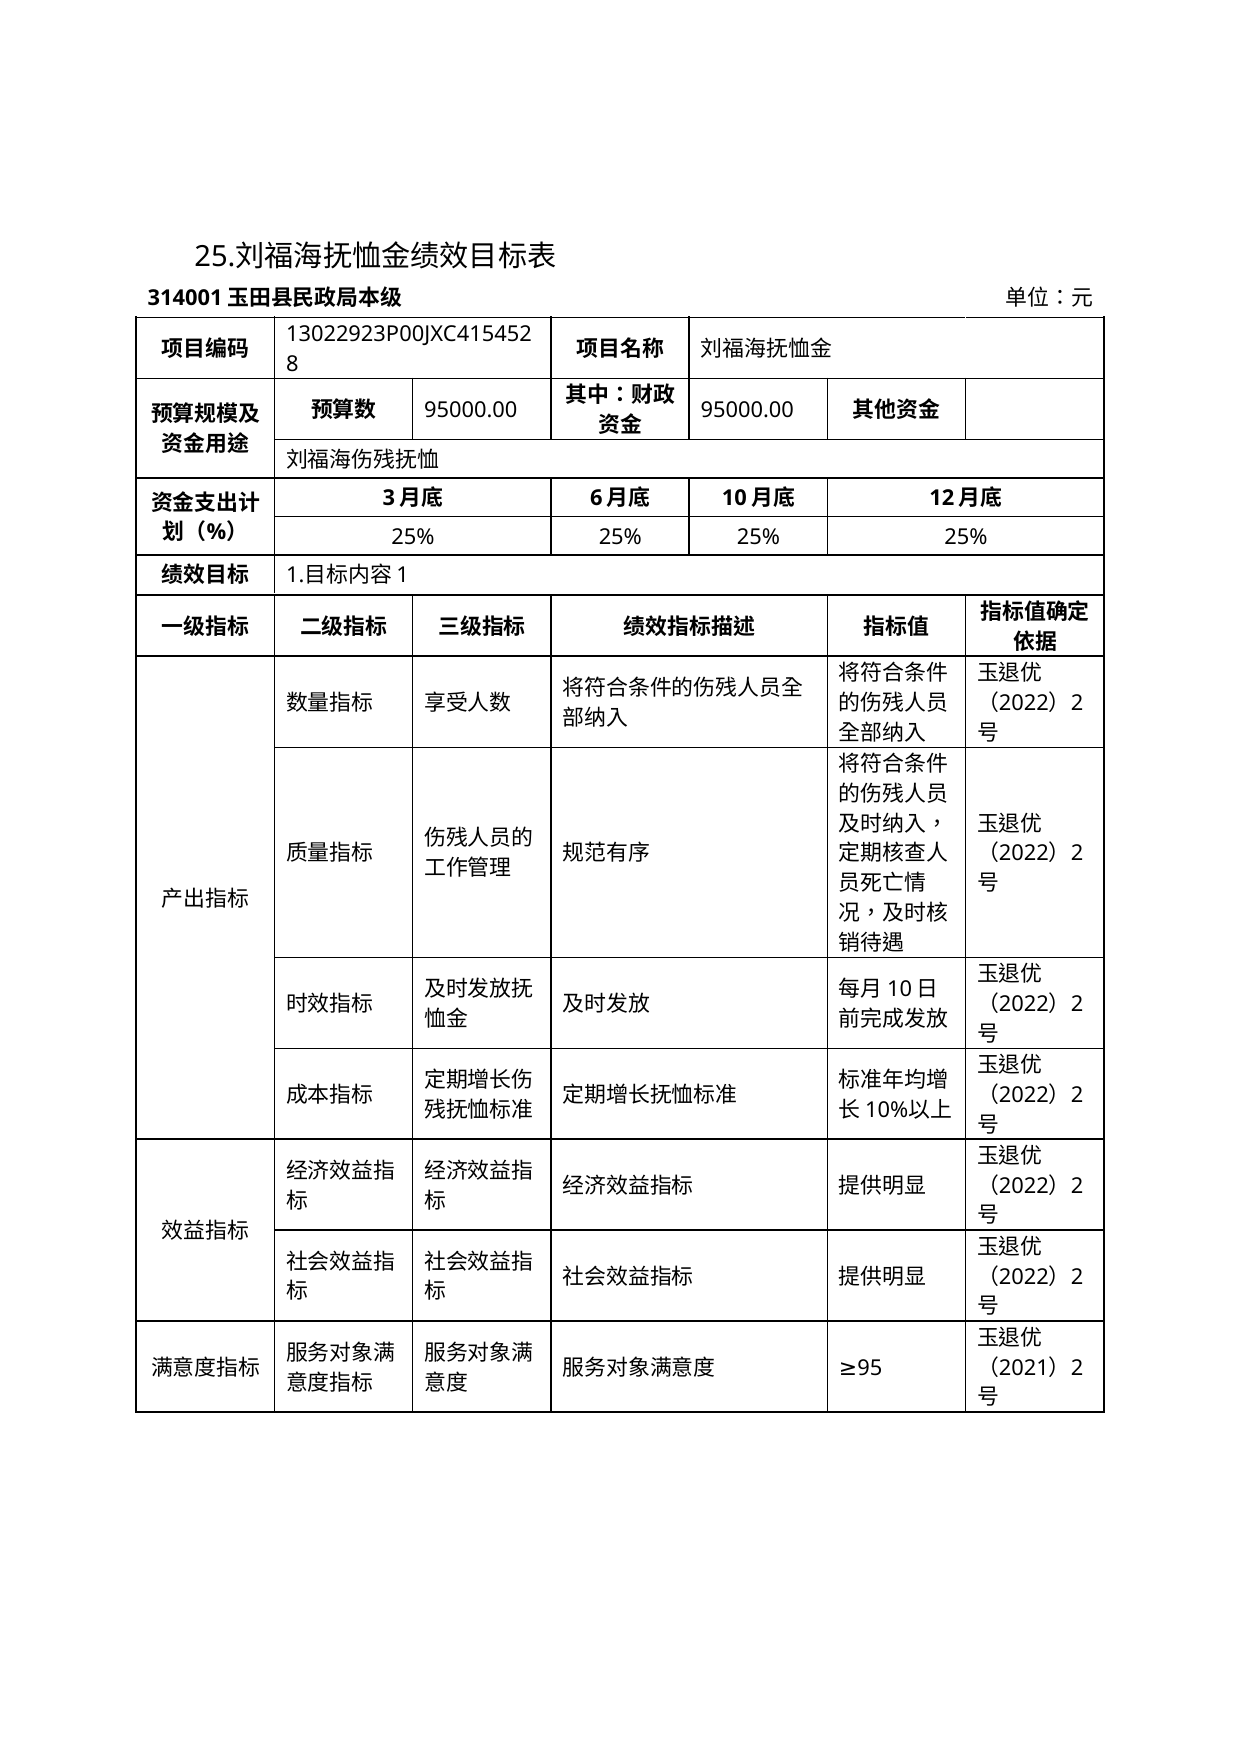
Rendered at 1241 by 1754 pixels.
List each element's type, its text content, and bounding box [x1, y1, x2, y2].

text 25.刘福海抚恤金绩效目标表 [136, 235, 1104, 275]
table_cell 其中：财政 资金 [552, 379, 688, 439]
table_header 一级指标 [137, 596, 274, 655]
table_header 二级指标 [275, 596, 412, 655]
table_cell 项目编码 [137, 318, 274, 378]
table_header 单位：元 [966, 277, 1103, 316]
table_cell 质量指标 [275, 748, 412, 956]
table_cell 定期增长抚恤标准 [552, 1049, 827, 1138]
table_cell 数量指标 [275, 657, 412, 746]
table_cell 社会效益指标 [413, 1231, 550, 1320]
table_cell 玉退优（2022）2号 [966, 1049, 1103, 1138]
table_cell 标准年均增长10%以上 [828, 1049, 965, 1138]
table_cell 将符合条件的伤残人员及时纳入，定期核查人员死亡情况，及时核销待遇 [828, 748, 965, 956]
table_cell 将符合条件的伤残人员全部纳入 [552, 657, 827, 746]
table_cell 95000.00 [413, 379, 550, 439]
table_cell 产出指标 [137, 657, 274, 1138]
table_cell 及时发放 [552, 958, 827, 1047]
table_cell 项目名称 [552, 318, 688, 378]
table_cell 社会效益指标 [275, 1231, 412, 1320]
table_header 指标值确定依据 [966, 596, 1103, 655]
table_cell 将符合条件的伤残人员全部纳入 [828, 657, 965, 746]
table_cell 刘福海伤残抚恤 [275, 440, 1103, 477]
table_cell 效益指标 [137, 1140, 274, 1320]
table_cell 经济效益指标 [275, 1140, 412, 1229]
table_cell 玉退优（2022）2号 [966, 748, 1103, 956]
table_cell 10月底 [690, 479, 827, 516]
table_cell 享受人数 [413, 657, 550, 746]
table_cell 时效指标 [275, 958, 412, 1047]
table_cell 服务对象满意度 [413, 1322, 550, 1411]
table_cell 提供明显 [828, 1140, 965, 1229]
table_header 314001玉田县民政局本级 [137, 277, 965, 316]
table_cell [966, 379, 1103, 439]
table_cell 服务对象满意度指标 [275, 1322, 412, 1411]
table_cell 预算数 [275, 379, 412, 439]
table_cell 规范有序 [552, 748, 827, 956]
table_cell 每月10日前完成发放 [828, 958, 965, 1047]
table_cell 及时发放抚恤金 [413, 958, 550, 1047]
table_cell 预算规模及资金用途 [137, 379, 274, 477]
table_cell 25% [552, 517, 688, 554]
table_cell 25% [690, 517, 827, 554]
table_cell 提供明显 [828, 1231, 965, 1320]
table_cell 经济效益指标 [413, 1140, 550, 1229]
table_cell 刘福海抚恤金 [690, 318, 1103, 378]
table_cell 成本指标 [275, 1049, 412, 1138]
table_cell 玉退优（2021）2号 [966, 1322, 1103, 1411]
table_cell 1.目标内容1 [275, 556, 1103, 592]
table_header 绩效指标描述 [552, 596, 827, 655]
table_cell 13022923P00JXC4154528 [275, 318, 550, 378]
table_header 指标值 [828, 596, 965, 655]
table_cell 25% [275, 517, 550, 554]
table_header 三级指标 [413, 596, 550, 655]
table_cell 社会效益指标 [552, 1231, 827, 1320]
table_cell 服务对象满意度 [552, 1322, 827, 1411]
table_cell 6月底 [552, 479, 688, 516]
table_cell 绩效目标 [137, 556, 274, 592]
table_cell 玉退优（2022）2号 [966, 1231, 1103, 1320]
table_cell 玉退优（2022）2号 [966, 657, 1103, 746]
table_cell 满意度指标 [137, 1322, 274, 1411]
table_cell 伤残人员的工作管理 [413, 748, 550, 956]
table_cell ≥95 [828, 1322, 965, 1411]
table_cell 95000.00 [690, 379, 827, 439]
table_cell 经济效益指标 [552, 1140, 827, 1229]
table_cell 25% [828, 517, 1103, 554]
table_cell 玉退优（2022）2号 [966, 1140, 1103, 1229]
table_cell 定期增长伤残抚恤标准 [413, 1049, 550, 1138]
table_cell 其他资金 [828, 379, 965, 439]
table_cell 资金支出计划（%） [137, 479, 274, 554]
table_cell 3月底 [275, 479, 550, 516]
table_cell 玉退优（2022）2号 [966, 958, 1103, 1047]
table_cell 12月底 [828, 479, 1103, 516]
